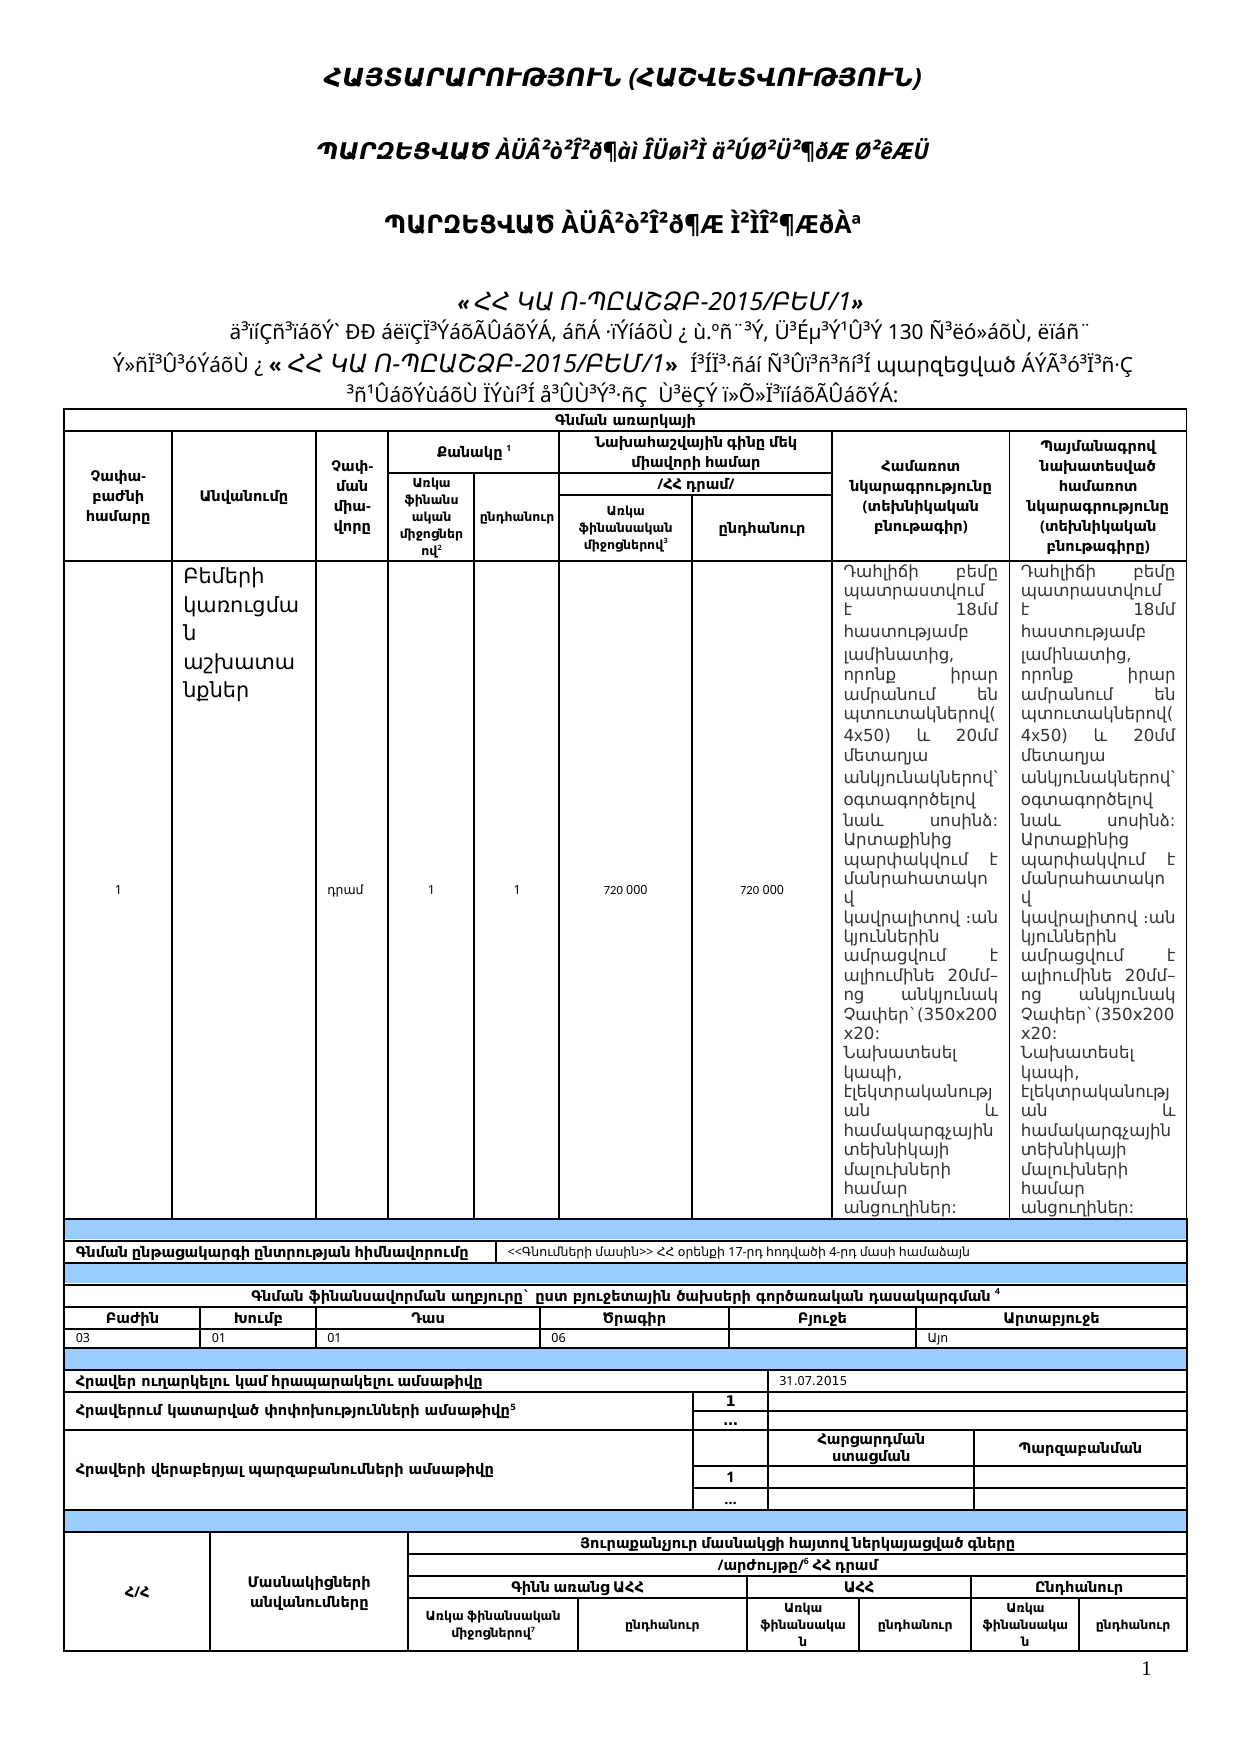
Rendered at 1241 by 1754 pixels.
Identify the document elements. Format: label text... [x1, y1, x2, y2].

table_cell /արժույթը/6 ՀՀ դրամ [409, 1555, 1186, 1575]
table_cell Հրավեր ուղարկելու կամ հրապարակելու ամսաթիվը [65, 1371, 767, 1391]
table_cell 06 [541, 1330, 728, 1347]
table_cell Պայմանագրով նախատեսված համառոտ նկարագրությունը (տեխնիկական բնութագիրը) [1010, 432, 1186, 559]
text ՊԱՐԶԵՑՎԱԾ ÀÜÂ²ò²Î²ð¶àì ÎÜøì²Ì ä²ÚØ²Ü²¶ðÆ Ø²êÆÜ [94, 135, 1152, 166]
table_cell 01 [317, 1330, 539, 1347]
table_cell 1 [694, 1467, 767, 1487]
table_cell Պարզաբանման [975, 1431, 1186, 1465]
table_cell Չափա-բաժնի համարը [65, 432, 171, 559]
table_cell Անվանումը [173, 432, 315, 559]
table_cell 1 [65, 562, 171, 1218]
table_cell Դաս [317, 1308, 539, 1327]
table_cell Դահլիճի բեմը պատրաստվում է 18մմ հաստությամբ լամինատից, որոնք իրար ամրանում են պտուտակներով(4x50) և 20մմ մետաղյա անկյունակներով` օգտագործելով նաև սոսինձ: Արտաքինից պարփակվում է մանրահատակով կավրալիտով ։անկյուններին ամրացվում է ալիումինե 20մմ–ոց անկյունակ Չափեր`(350x200x20: Նախատեսել կապի, էլեկտրականության և համակարգչային տեխնիկայի մալուխների համար անցուղիներ: [833, 562, 1009, 1218]
table_cell [65, 1220, 1186, 1239]
table_cell Ծրագիր [541, 1308, 728, 1327]
table_cell Արտաբյուջե [917, 1308, 1186, 1327]
table_cell [769, 1489, 973, 1509]
table_cell [975, 1467, 1186, 1487]
table_cell Գինն առանց ԱՀՀ [409, 1577, 746, 1597]
table_cell ընդհանուր [579, 1599, 746, 1650]
table_cell Այո [917, 1330, 1186, 1347]
text ՊԱՐԶԵՑՎԱԾ ÀÜÂ²ò²Î²ð¶Æ Ì²ÌÎ²¶ÆðÀª [94, 207, 1152, 241]
table_cell Դահլիճի բեմը պատրաստվում է 18մմ հաստությամբ լամինատից, որոնք իրար ամրանում են պտուտակներով(4x50) և 20մմ մետաղյա անկյունակներով` օգտագործելով նաև սոսինձ: Արտաքինից պարփակվում է մանրահատակով կավրալիտով ։անկյուններին ամրացվում է ալիումինե 20մմ–ոց անկյունակ Չափեր`(350x200x20: Նախատեսել կապի, էլեկտրականության և համակարգչային տեխնիկայի մալուխների համար անցուղիներ: [1010, 562, 1186, 1218]
table_cell Խումբ [201, 1308, 315, 1327]
table_cell Համառոտ նկարագրությունը (տեխնիկական բնութագիր) [833, 432, 1009, 559]
table_cell 01 [201, 1330, 315, 1347]
table_cell ընդհանուր [693, 496, 831, 559]
table_cell 1 [475, 562, 558, 1218]
table_cell [65, 1511, 1186, 1531]
table_cell 31.07.2015 [769, 1371, 1186, 1391]
table_cell [769, 1467, 973, 1487]
table_cell 03 [65, 1330, 199, 1347]
text « ՀՀ ԿԱ Ո-ՊԸԱՇՁԲ-2015/ԲԵՄ/1» [94, 283, 1152, 317]
table_cell Առկա ֆինանսական միջոցներով3 [560, 496, 691, 559]
table_cell ընդհանուր [475, 474, 558, 559]
table_cell Հ/Հ [65, 1533, 209, 1650]
table_cell Առկա ֆինանսական միջոցներով2 [389, 474, 473, 559]
table_cell [769, 1393, 1186, 1410]
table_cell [748, 1599, 858, 1650]
table_cell Բաժին [65, 1308, 199, 1327]
table_cell Չափ-ման միա-վորը [317, 432, 387, 559]
text ՀԱՅՏԱՐԱՐՈՒԹՅՈՒՆ (ՀԱՇՎԵՏՎՈՒԹՅՈՒՆ) [94, 59, 1152, 93]
table_cell [769, 1412, 1186, 1429]
text ä³ïíÇñ³ïáõÝ` ÐÐ áëïÇÏ³ÝáõÃÛáõÝÁ, áñÁ ·ïÝíáõÙ ¿ ù.ºñ¨³Ý, Ü³Éµ³Ý¹Û³Ý 130 Ñ³ëó»áõÙ, ëïáñ¨ Ý»ñÏ³Û³óÝáõÙ ¿ « ՀՀ ԿԱ Ո-ՊԸԱՇՁԲ-2015/ԲԵՄ/1» Í³ÍÏ³·ñáí Ñ³Ûï³ñ³ñí³Í պարզեցված ÁÝÃ³ó³Ï³ñ·Ç ³ñ¹ÛáõÝùáõÙ ÏÝùí³Í å³ÛÙ³Ý³·ñÇ Ù³ëÇÝ ï»Õ»Ï³ïíáõÃÛáõÝÁ: [94, 317, 1152, 408]
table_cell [409, 1599, 577, 1650]
table_cell 720 000 [560, 562, 691, 1218]
table_cell Բյուջե [730, 1308, 915, 1327]
table_cell 1 [389, 562, 473, 1218]
table_cell Գնման ընթացակարգի ընտրության հիմնավորումը [65, 1242, 495, 1262]
table_cell Հրավերի վերաբերյալ պարզաբանումների ամսաթիվը [65, 1431, 692, 1509]
table_cell Նախահաշվային գինը մեկ միավորի համար [560, 432, 831, 472]
table_cell 1 [694, 1393, 767, 1410]
table_cell … [694, 1489, 767, 1509]
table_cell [972, 1599, 1078, 1650]
table_header Գնման առարկայի [65, 410, 1186, 430]
table_cell Ընդհանուր [972, 1577, 1186, 1597]
table_cell [694, 1431, 767, 1465]
table_cell [65, 1264, 1186, 1283]
table_cell 720 000 [693, 562, 831, 1218]
table_cell ընդհանուր [860, 1599, 970, 1650]
table_cell Հարցարդման ստացման [769, 1431, 973, 1465]
table_cell Հրավերում կատարված փոփոխությունների ամսաթիվը5 [65, 1393, 692, 1429]
table_cell … [694, 1412, 767, 1429]
table_cell [975, 1489, 1186, 1509]
table_cell [730, 1330, 915, 1347]
table_cell <<Գնումների մասին>> ՀՀ օրենքի 17-րդ հոդվածի 4-րդ մասի համաձայն [497, 1242, 1186, 1262]
table_cell /ՀՀ դրամ/ [560, 474, 831, 494]
table_cell Յուրաքանչյուր մասնակցի հայտով ներկայացված գները [409, 1533, 1186, 1553]
table_cell Քանակը 1 [389, 432, 558, 472]
table_cell ԱՀՀ [748, 1577, 970, 1597]
table_cell Մասնակիցների անվանումները [211, 1533, 407, 1650]
table_cell դրամ [317, 562, 387, 1218]
table_cell Բեմերի կառուցման աշխատանքներ [173, 562, 315, 1218]
table_cell [65, 1349, 1186, 1369]
table_cell Գնման ֆինանսավորման աղբյուրը` ըստ բյուջետային ծախսերի գործառական դասակարգման 4 [65, 1286, 1186, 1306]
table_cell ընդհանուր [1080, 1599, 1186, 1650]
